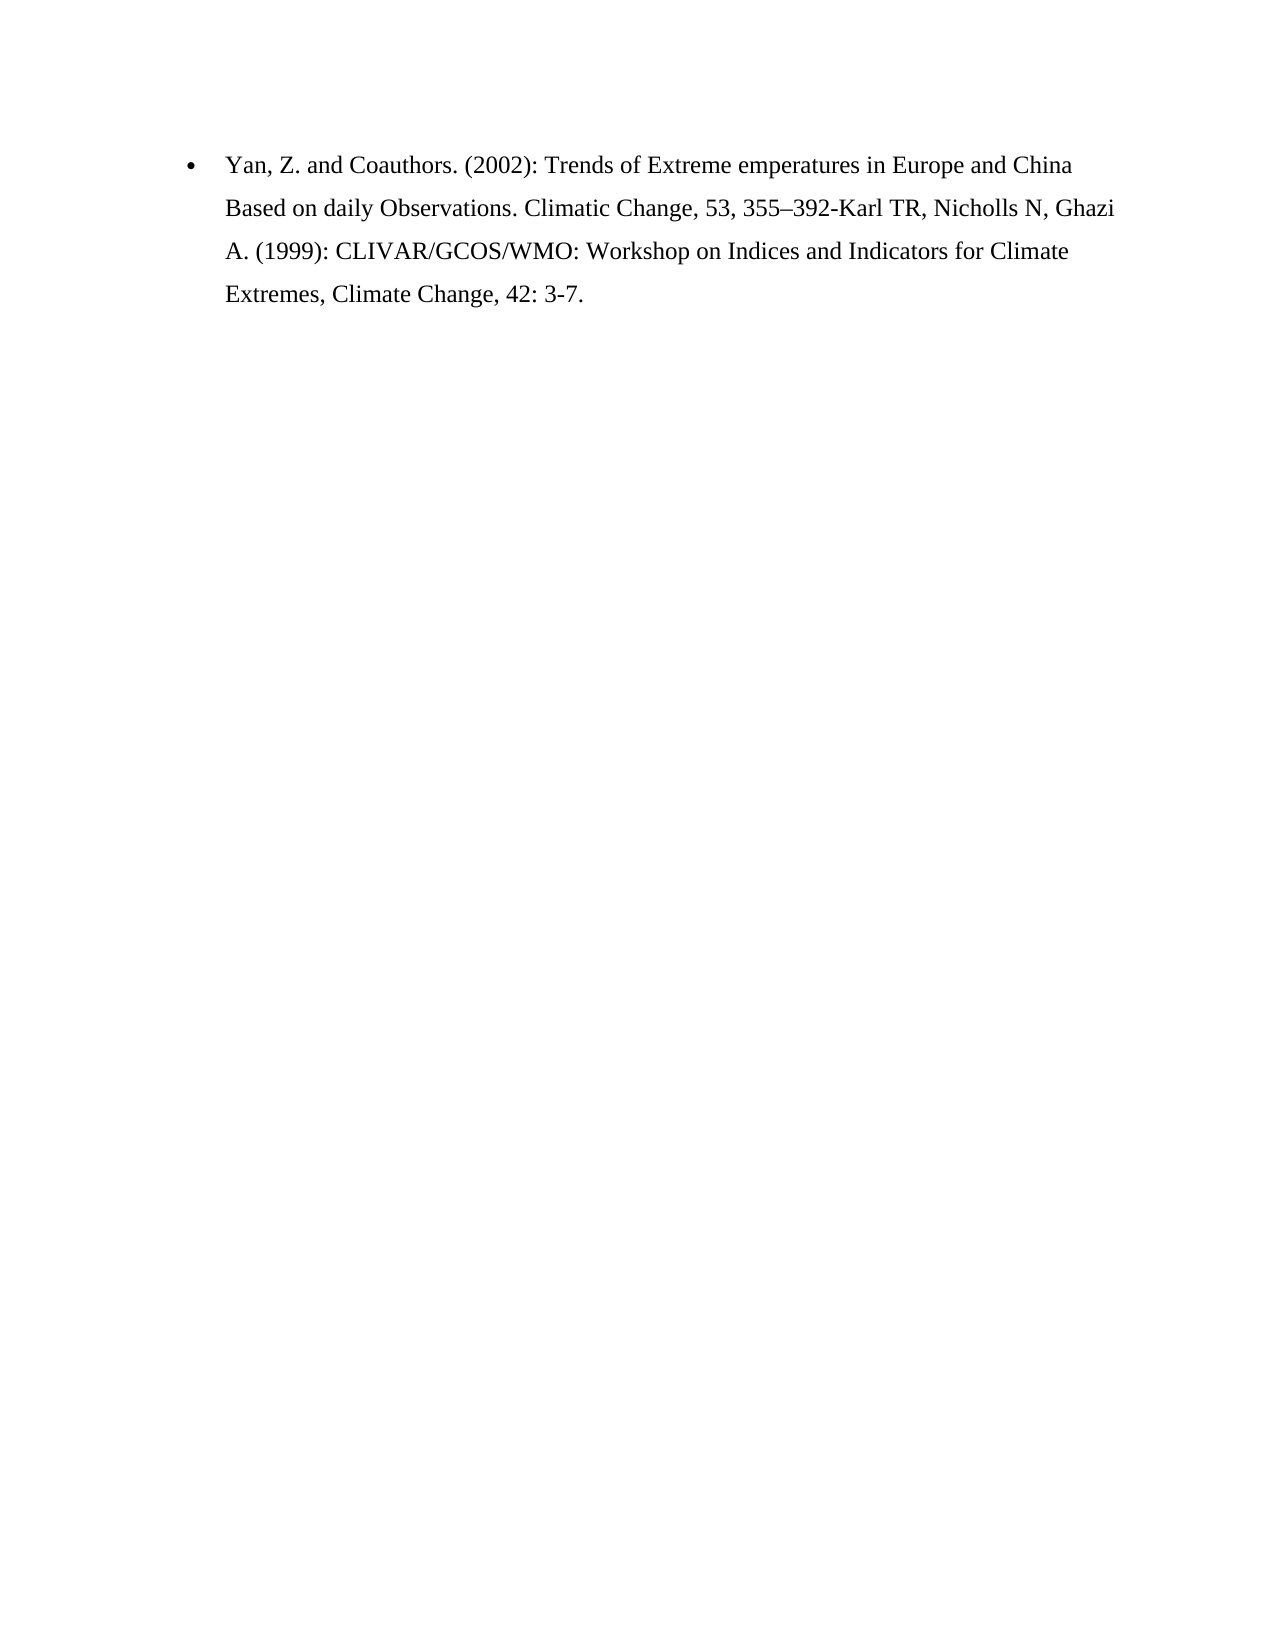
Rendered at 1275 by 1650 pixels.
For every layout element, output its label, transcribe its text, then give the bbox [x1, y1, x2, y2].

list Yan, Z. and Coauthors. (2002): Trends of Extreme emperatures in Europe and China Based on daily Observations. Climatic Change, 53, 355–392-Karl TR, Nicholls N, Ghazi A. (1999): CLIVAR/GCOS/WMO: Workshop on Indices and Indicators for Climate Extremes, Climate Change, 42: 3-7. [187, 150, 1125, 308]
